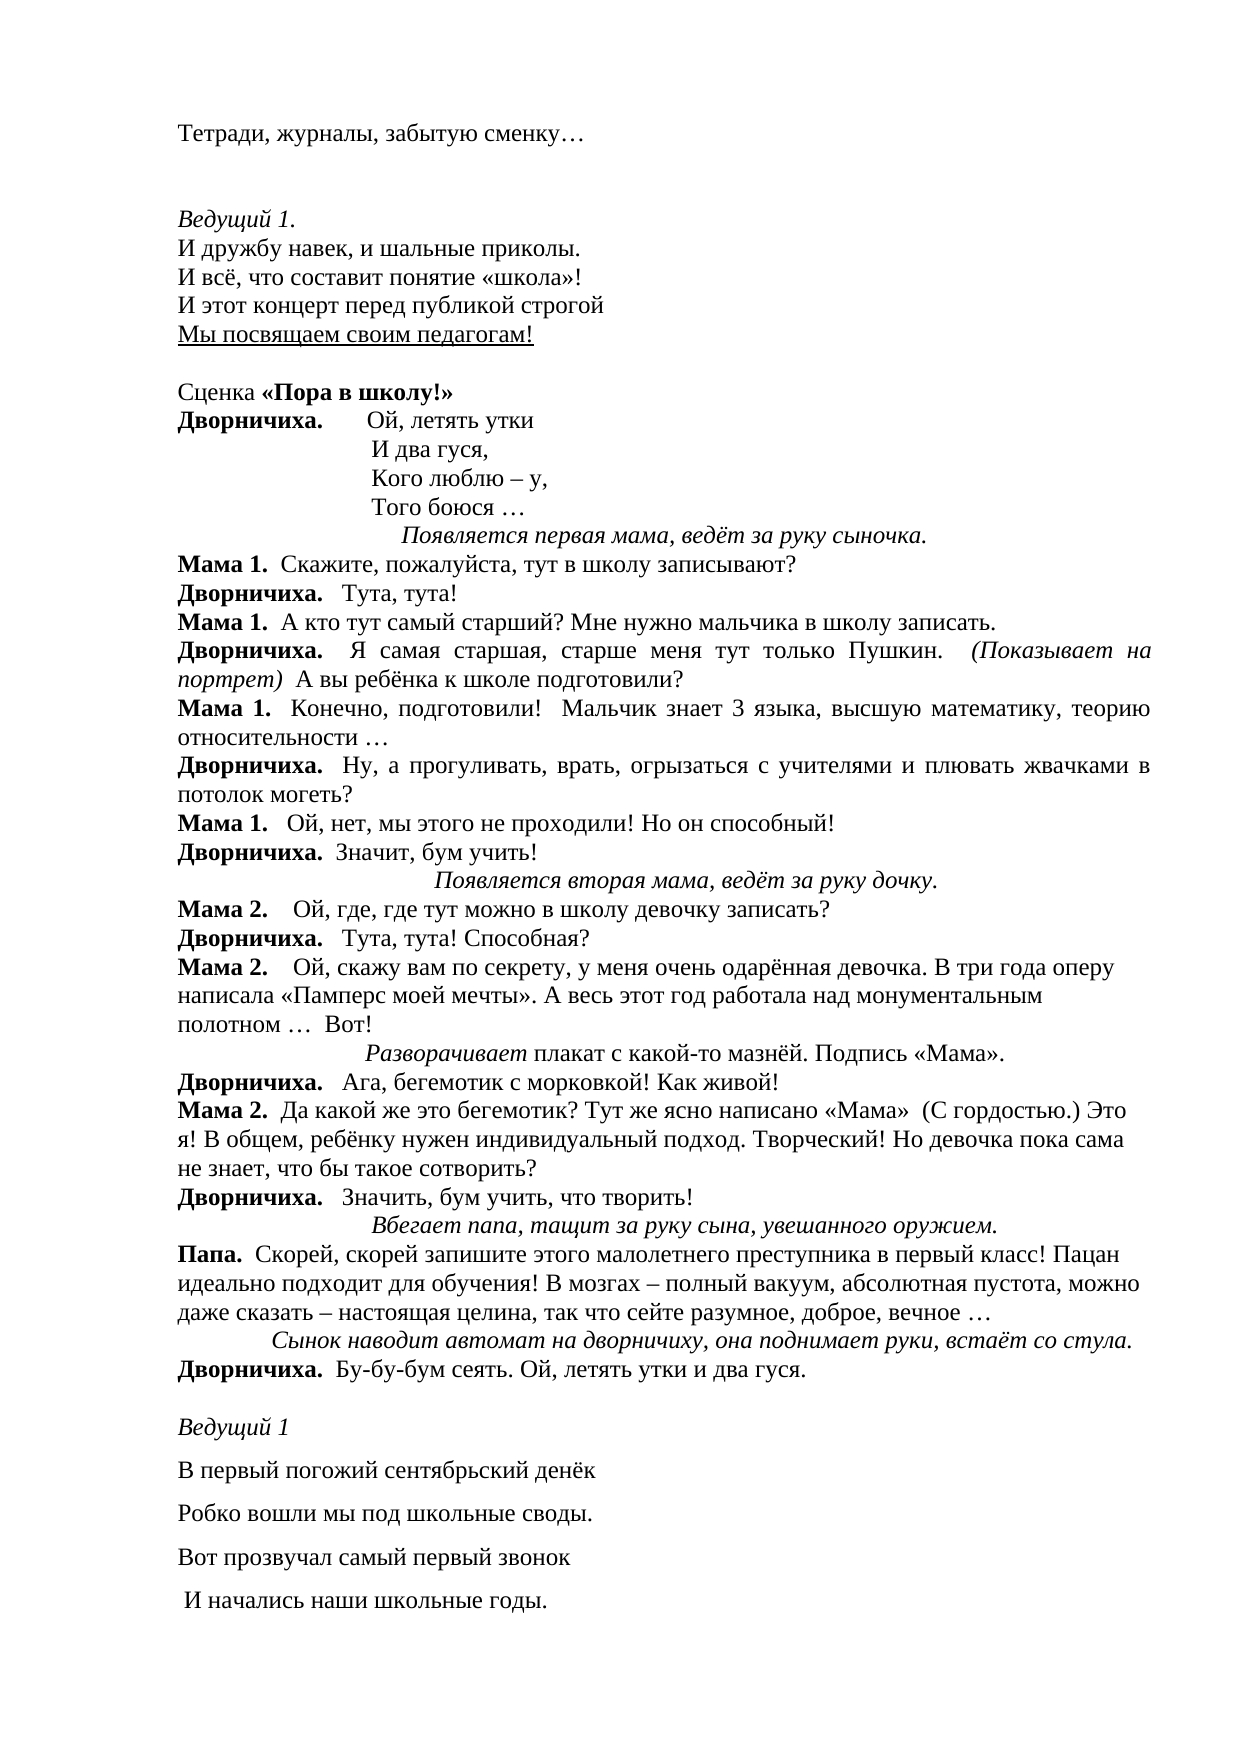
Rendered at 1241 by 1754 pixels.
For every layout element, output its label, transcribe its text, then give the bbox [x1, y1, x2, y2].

text Сынок наводит автомат на дворничиху, она поднимает руки, встаёт со стула. [177, 1326, 1152, 1354]
text Робко вошли мы под школьные своды. [177, 1498, 1152, 1527]
text Вот прозвучал самый первый звонок [177, 1542, 1152, 1570]
text Того боюся … [177, 492, 1152, 521]
text Ведущий 1. [177, 204, 1152, 233]
text Дворничиха. Значить, бум учить, что творить! [177, 1182, 1152, 1211]
text Мама 1. Скажите, пожалуйста, тут в школу записывают? [177, 549, 1152, 578]
text Мама 2. Да какой же это бегемотик? Тут же ясно написано «Мама» (С гордостью.) Это я! В общем, ребёнку нужен индивидуальный подход. Творческий! Но девочка пока сама не знает, что бы такое сотворить? [177, 1096, 1152, 1182]
text В первый погожий сентябрьский денёк [177, 1455, 1152, 1484]
text И два гуся, [177, 434, 1152, 463]
text Дворничиха. Тута, тута! [177, 578, 1152, 607]
text И начались наши школьные годы. [177, 1585, 1152, 1613]
text Мама 2. Ой, где, где тут можно в школу девочку записать? [177, 894, 1152, 923]
text Вбегает папа, тащит за руку сына, увешанного оружием. [177, 1211, 1152, 1239]
text Папа. Скорей, скорей запишите этого малолетнего преступника в первый класс! Пацан идеально подходит для обучения! В мозгах – полный вакуум, абсолютная пустота, можно даже сказать – настоящая целина, так что сейте разумное, доброе, вечное … [177, 1239, 1152, 1326]
text И дружбу навек, и шальные приколы. [177, 233, 1152, 262]
text И этот концерт перед публикой строгой [177, 291, 1152, 319]
text Тетради, журналы, забытую сменку… [177, 118, 1152, 147]
text Ведущий 1 [177, 1412, 1152, 1441]
text Дворничиха. Бу-бу-бум сеять. Ой, летять утки и два гуся. [177, 1354, 1152, 1383]
text Появляется первая мама, ведёт за руку сыночка. [177, 521, 1152, 549]
text Мы посвящаем своим педагогам! [177, 319, 1152, 348]
text Мама 1. А кто тут самый старший? Мне нужно мальчика в школу записать. [177, 607, 1152, 636]
text И всё, что составит понятие «школа»! [177, 262, 1152, 291]
text Дворничиха. Ой, летять утки [177, 406, 1152, 434]
text Разворачивает плакат с какой-то мазнёй. Подпись «Мама». [177, 1038, 1152, 1067]
text Кого люблю – у, [177, 463, 1152, 492]
text Сценка «Пора в школу!» [177, 377, 1152, 406]
text Дворничиха. Я самая старшая, старше меня тут только Пушкин. (Показывает на портрет) А вы ребёнка к школе подготовили? [177, 636, 1152, 693]
text Дворничиха. Тута, тута! Способная? [177, 923, 1152, 952]
text Мама 2. Ой, скажу вам по секрету, у меня очень одарённая девочка. В три года оперу написала «Памперс моей мечты». А весь этот год работала над монументальным полотном … Вот! [177, 952, 1152, 1038]
text Дворничиха. Значит, бум учить! [177, 837, 1152, 866]
text Дворничиха. Ага, бегемотик с морковкой! Как живой! [177, 1067, 1152, 1096]
text Мама 1. Конечно, подготовили! Мальчик знает 3 языка, высшую математику, теорию относительности … [177, 693, 1152, 751]
text Дворничиха. Ну, а прогуливать, врать, огрызаться с учителями и плювать жвачками в потолок могеть? [177, 751, 1152, 808]
text Мама 1. Ой, нет, мы этого не проходили! Но он способный! [177, 808, 1152, 837]
text Появляется вторая мама, ведёт за руку дочку. [177, 866, 1152, 894]
